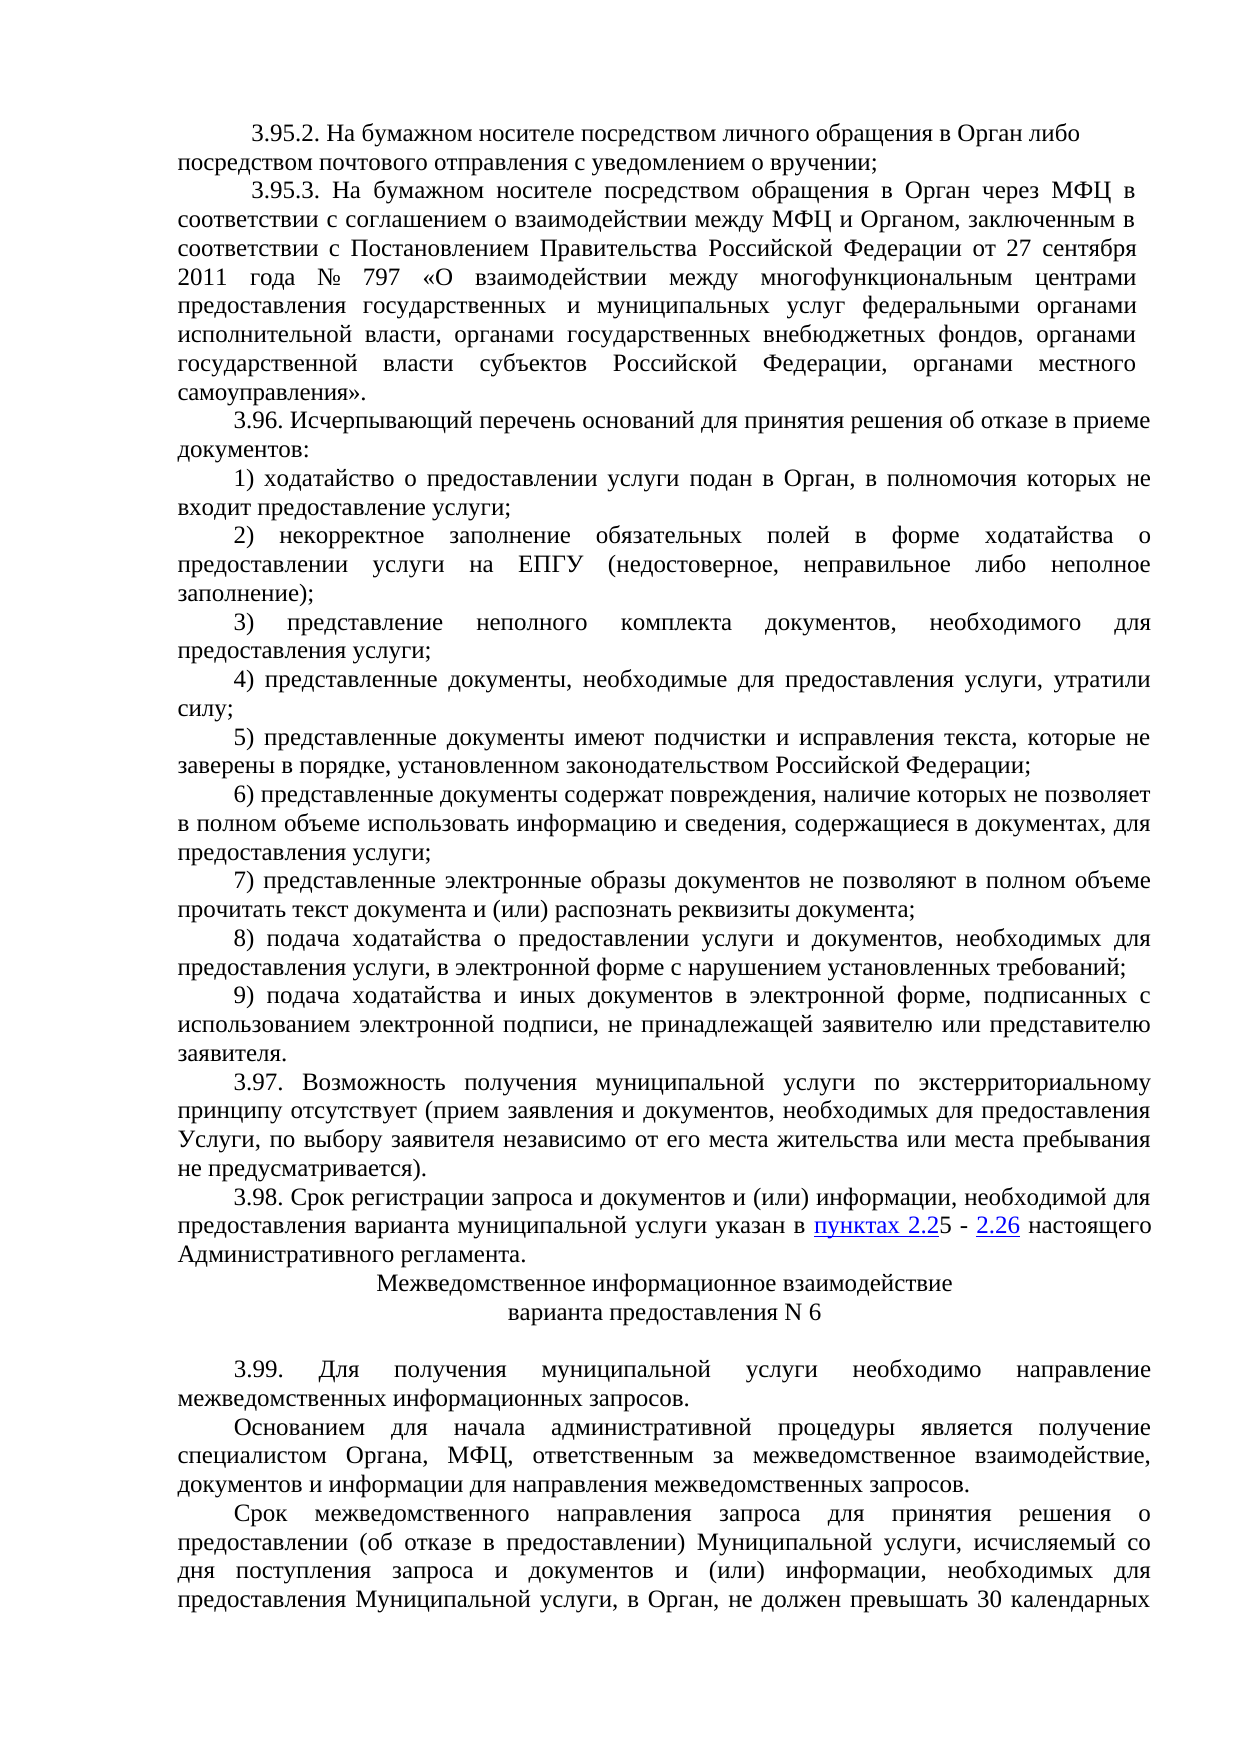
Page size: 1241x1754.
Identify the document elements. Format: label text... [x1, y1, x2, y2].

text 5) представленные документы имеют подчистки и исправления текста, которые не заверены в порядке, установленном законодательством Российской Федерации; [177, 722, 1152, 779]
text 8) подача ходатайства о предоставлении услуги и документов, необходимых для предоставления услуги, в электронной форме с нарушением установленных требований; [177, 923, 1152, 981]
text 7) представленные электронные образы документов не позволяют в полном объеме прочитать текст документа и (или) распознать реквизиты документа; [177, 866, 1152, 923]
text 3) представление неполного комплекта документов, необходимого для предоставления услуги; [177, 607, 1152, 664]
text 3.97. Возможность получения муниципальной услуги по экстерриториальному принципу отсутствует (прием заявления и документов, необходимых для предоставления Услуги, по выбору заявителя независимо от его места жительства или места пребывания не предусматривается). [177, 1067, 1152, 1182]
text 2) некорректное заполнение обязательных полей в форме ходатайства о предоставлении услуги на ЕПГУ (недостоверное, неправильное либо неполное заполнение); [177, 521, 1152, 607]
text 9) подача ходатайства и иных документов в электронной форме, подписанных с использованием электронной подписи, не принадлежащей заявителю или представителю заявителя. [177, 981, 1152, 1067]
text Межведомственное информационное взаимодействие [177, 1268, 1152, 1297]
text Основанием для начала административной процедуры является получение специалистом Органа, МФЦ, ответственным за межведомственное взаимодействие, документов и информации для направления межведомственных запросов. [177, 1412, 1152, 1498]
text 3.95.2. На бумажном носителе посредством личного обращения в Орган либо посредством почтового отправления с уведомлением о вручении; [177, 118, 1137, 176]
text 3.98. Срок регистрации запроса и документов и (или) информации, необходимой для предоставления варианта муниципальной услуги указан в пунктах 2.25 - 2.26 настоящего Административного регламента. [177, 1182, 1152, 1268]
text 1) ходатайство о предоставлении услуги подан в Орган, в полномочия которых не входит предоставление услуги; [177, 463, 1152, 521]
text 3.99. Для получения муниципальной услуги необходимо направление межведомственных информационных запросов. [177, 1354, 1152, 1412]
text 3.95.3. На бумажном носителе посредством обращения в Орган через МФЦ в соответствии с соглашением о взаимодействии между МФЦ и Органом, заключенным в соответствии с Постановлением Правительства Российской Федерации от 27 сентября 2011 года № 797 «О взаимодействии между многофункциональным центрами предоставления государственных и муниципальных услуг федеральными органами исполнительной власти, органами государственных внебюджетных фондов, органами государственной власти субъектов Российской Федерации, органами местного самоуправления». [177, 176, 1137, 406]
text 6) представленные документы содержат повреждения, наличие которых не позволяет в полном объеме использовать информацию и сведения, содержащиеся в документах, для предоставления услуги; [177, 779, 1152, 866]
text 4) представленные документы, необходимые для предоставления услуги, утратили силу; [177, 664, 1152, 722]
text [177, 1498, 1152, 1613]
text варианта предоставления N 6 [177, 1297, 1152, 1326]
text 3.96. Исчерпывающий перечень оснований для принятия решения об отказе в приеме документов: [177, 406, 1152, 463]
